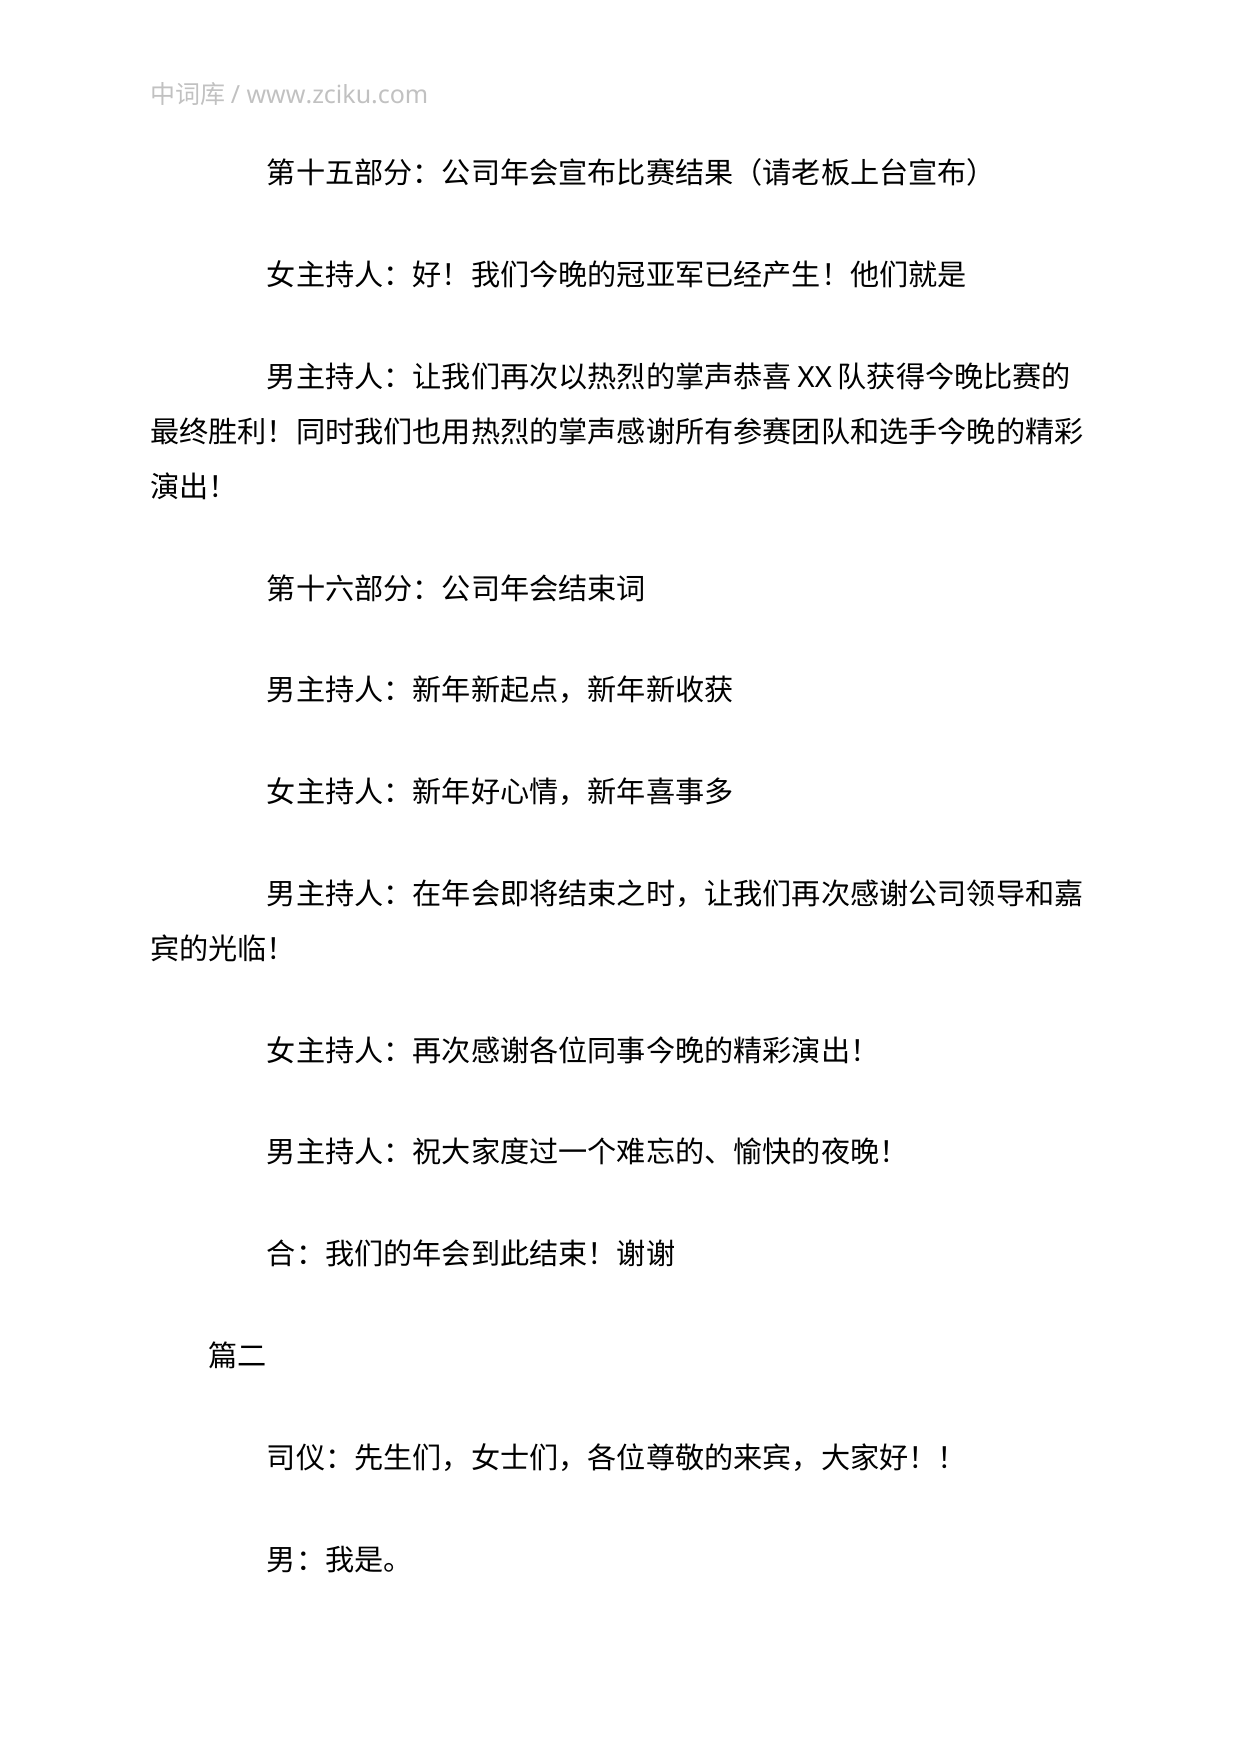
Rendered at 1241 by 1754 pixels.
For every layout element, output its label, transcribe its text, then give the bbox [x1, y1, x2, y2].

text 男：我是。 [150, 1536, 1090, 1578]
text 男主持人：新年新起点，新年新收获 [150, 667, 1090, 709]
text 篇二 [150, 1332, 1090, 1375]
text 第十六部分：公司年会结束词 [150, 565, 1090, 607]
text 男主持人：让我们再次以热烈的掌声恭喜XX队获得今晚比赛的最终胜利！同时我们也用热烈的掌声感谢所有参赛团队和选手今晚的精彩演出！ [150, 353, 1090, 506]
text 司仪：先生们，女士们，各位尊敬的来宾，大家好！！ [150, 1434, 1090, 1477]
text 女主持人：好！我们今晚的冠亚军已经产生！他们就是 [150, 252, 1090, 294]
text 男主持人：祝大家度过一个难忘的、愉快的夜晚！ [150, 1129, 1090, 1171]
text 女主持人：新年好心情，新年喜事多 [150, 769, 1090, 811]
text 男主持人：在年会即将结束之时，让我们再次感谢公司领导和嘉宾的光临！ [150, 871, 1090, 968]
text 女主持人：再次感谢各位同事今晚的精彩演出！ [150, 1027, 1090, 1069]
text 合：我们的年会到此结束！谢谢 [150, 1231, 1090, 1273]
text 第十五部分：公司年会宣布比赛结果（请老板上台宣布） [150, 150, 1090, 192]
